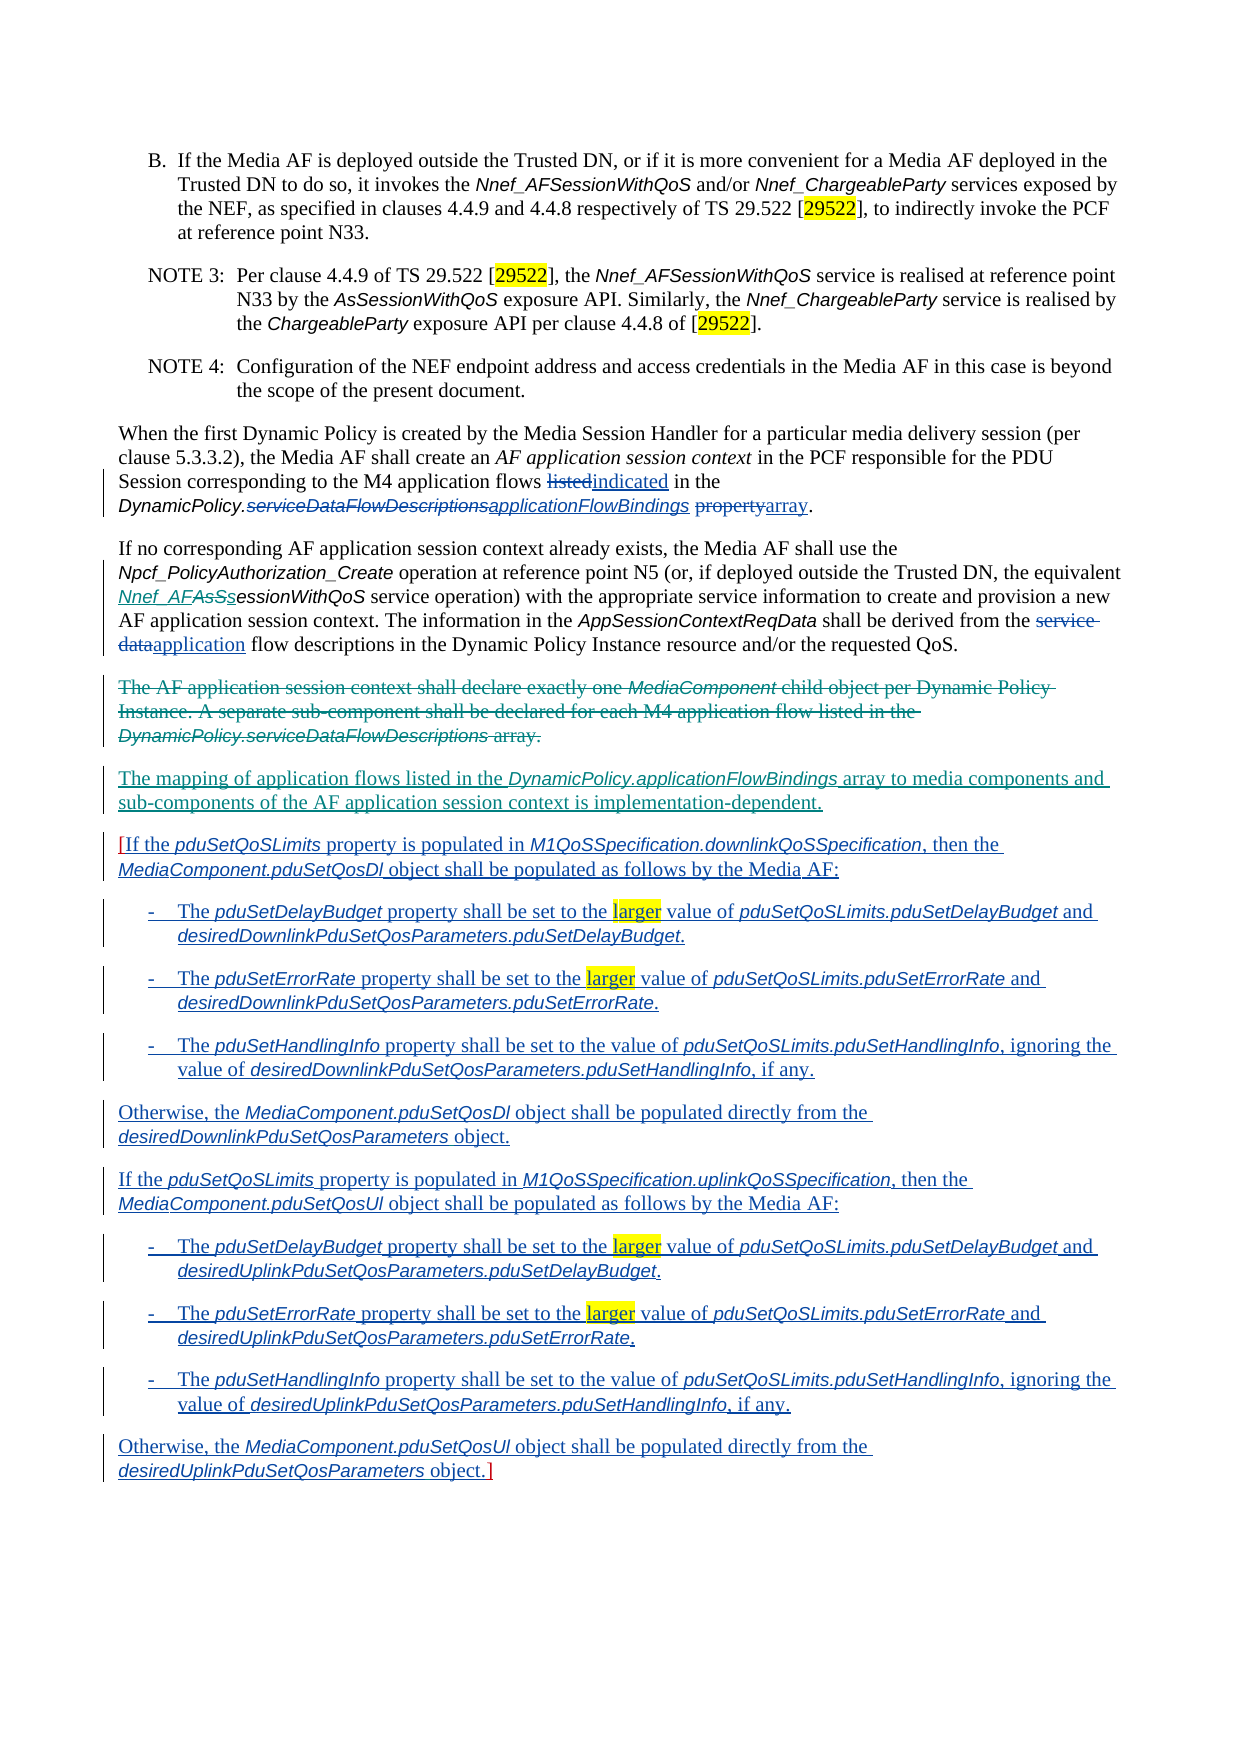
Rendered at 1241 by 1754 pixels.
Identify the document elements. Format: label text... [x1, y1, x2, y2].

text If no corresponding AF application session context already exists, the Media AF shall use the Npcf_‌Policy‌Authorization_‌Create operation at reference point N5 (or, if deployed outside the Trusted DN, the equivalent ession‌WithQoS service operation) with the appropriate service information to create and provision a new AF application session context. The information in the AppSessionContext‌ReqData shall be derived from the flow descriptions in the Dynamic Policy Instance resource and/or the requested QoS. [118, 536, 1122, 656]
text B. If the Media AF is deployed outside the Trusted DN, or if it is more convenient for a Media AF deployed in the Trusted DN to do so, it invokes the Nnef_AFSession‌With‌QoS and/or Nnef_Chargeable‌Party services exposed by the NEF, as specified in clauses 4.4.9 and 4.4.8 respectively of TS 29.522 [29522], to indirectly invoke the PCF at reference point N33. [148, 148, 1122, 244]
text NOTE 3: Per clause 4.4.9 of TS 29.522 [29522], the Nnef_AFSession‌With‌QoS service is realised at reference point N33 by the AsSession‌With‌QoS exposure API. Similarly, the Nnef_Chargeable‌Party service is realised by the Chargeable‌Party exposure API per clause 4.4.8 of [29522]. [148, 263, 1122, 335]
text NOTE 4: Configuration of the NEF endpoint address and access credentials in the Media AF in this case is beyond the scope of the present document. [148, 354, 1122, 402]
text When the first Dynamic Policy is created by the Media Session Handler for a particular media delivery session (per clause 5.3.3.2), the Media AF shall create an AF application session context in the PCF responsible for the PDU Session corresponding to the M4 application flows in the DynamicPolicy.‌ . [118, 421, 1122, 517]
